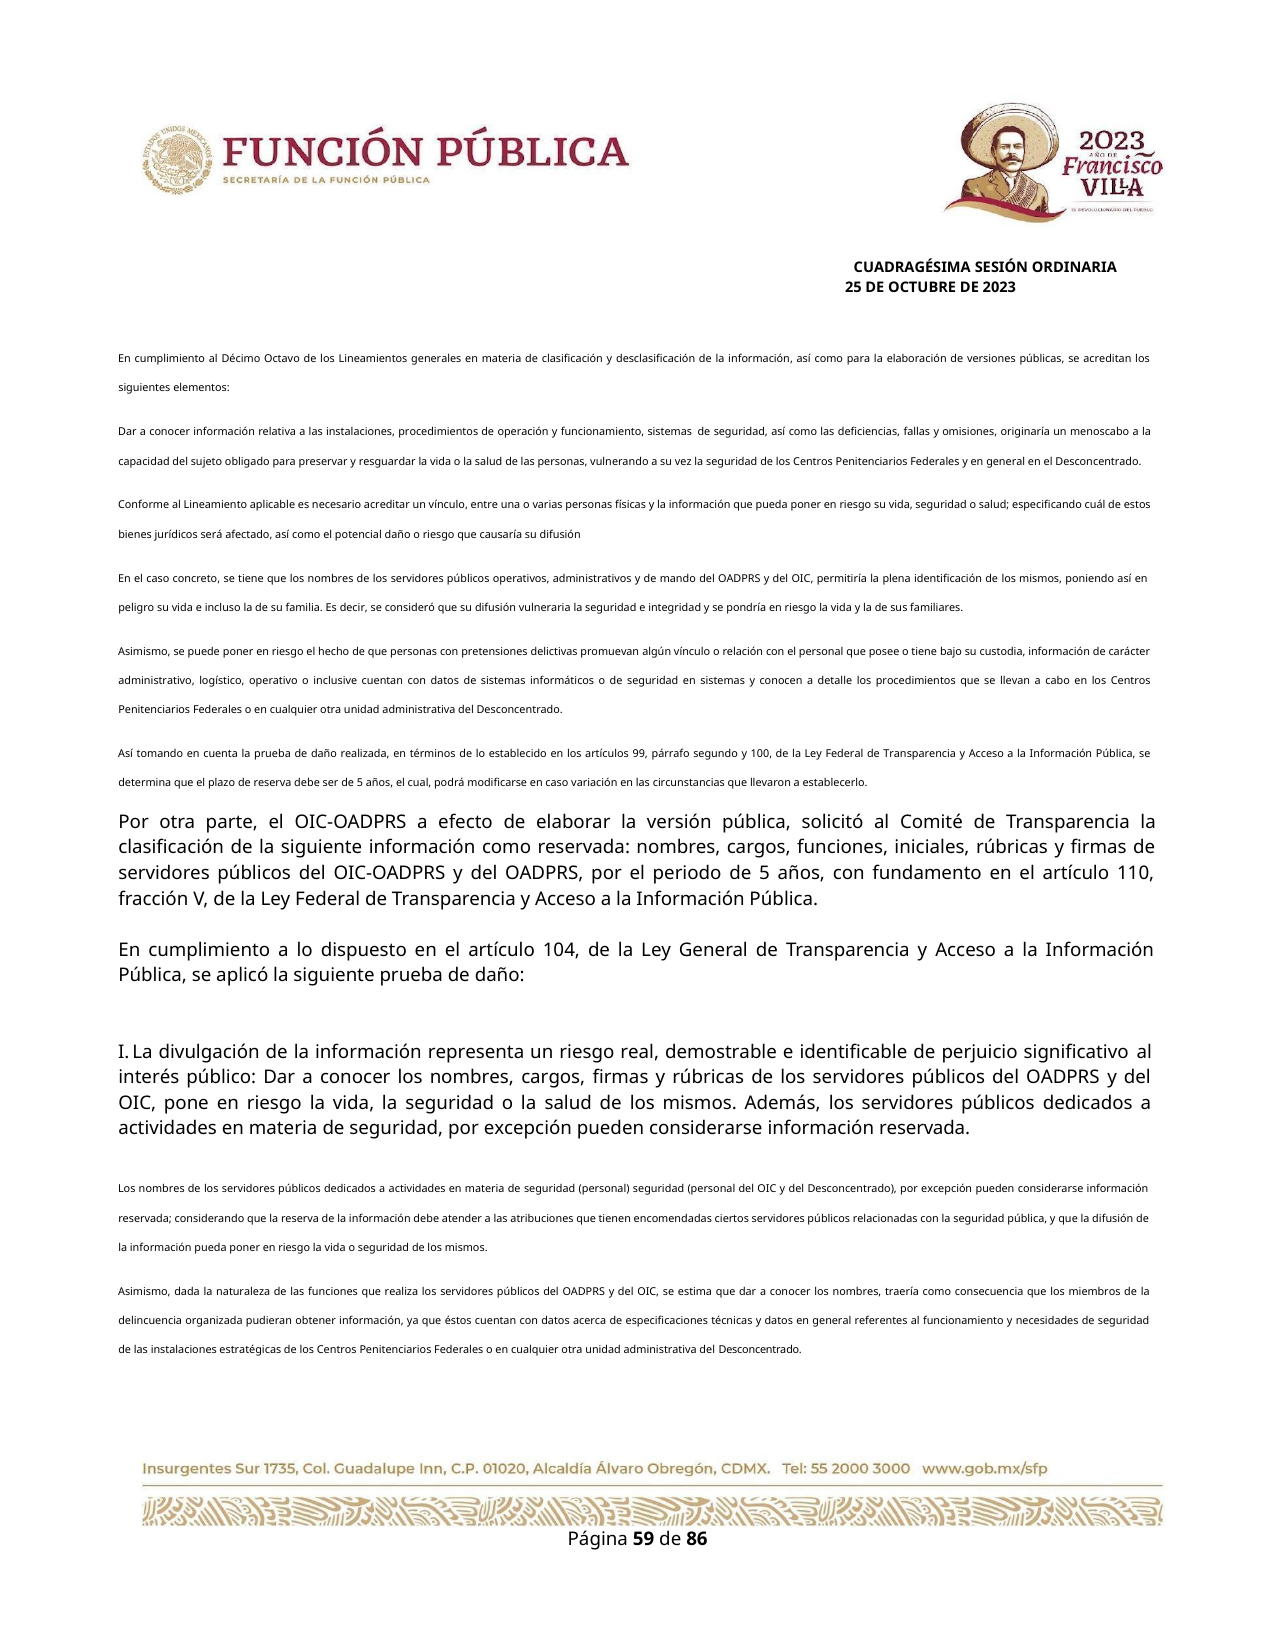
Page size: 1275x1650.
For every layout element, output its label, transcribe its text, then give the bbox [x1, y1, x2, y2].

text En cumplimiento a lo dispuesto en el artículo 104, de la Ley General de Transparencia y Acceso a la Información Pública, se aplicó la siguiente prueba de daño: [118, 936, 1157, 987]
text Por otra parte, el OIC-OADPRS a efecto de elaborar la versión pública, solicitó al Comité de Transparencia la clasificación de la siguiente información como reservada: nombres, cargos, funciones, iniciales, rúbricas y firmas de servidores públicos del OIC-OADPRS y del OADPRS, por el periodo de 5 años, con fundamento en el artículo 110, fracción V, de la Ley Federal de Transparencia y Acceso a la Información Pública. [118, 808, 1157, 910]
text Los nombres de los servidores públicos dedicados a actividades en materia de seguridad (personal) seguridad (personal del OIC y del Desconcentrado), por excepción pueden considerarse información reservada; considerando que la reserva de la información debe atender a las atribuciones que tienen encomendadas ciertos servidores públicos relacionadas con la seguridad pública, y que la difusión de la información pueda poner en riesgo la vida o seguridad de los mismos. [118, 1171, 1152, 1254]
text Dar a conocer información relativa a las instalaciones, procedimientos de operación y funcionamiento, sistemas de seguridad, así como las deficiencias, fallas y omisiones, originaría un menoscabo a la capacidad del sujeto obligado para preservar y resguardar la vida o la salud de las personas, vulnerando a su vez la seguridad de los Centros Penitenciarios Federales y en general en el Desconcentrado. [118, 413, 1152, 468]
text Asimismo, dada la naturaleza de las funciones que realiza los servidores públicos del OADPRS y del OIC, se estima que dar a conocer los nombres, traería como consecuencia que los miembros de la delincuencia organizada pudieran obtener información, ya que éstos cuentan con datos acerca de especificaciones técnicas y datos en general referentes al funcionamiento y necesidades de seguridad de las instalaciones estratégicas de los Centros Penitenciarios Federales o en cualquier otra unidad administrativa del Desconcentrado. [118, 1273, 1152, 1357]
text En cumplimiento al Décimo Octavo de los Lineamientos generales en materia de clasificación y desclasificación de la información, así como para la elaboración de versiones públicas, se acreditan los siguientes elementos: [118, 340, 1152, 395]
text En el caso concreto, se tiene que los nombres de los servidores públicos operativos, administrativos y de mando del OADPRS y del OIC, permitiría la plena identificación de los mismos, poniendo así en peligro su vida e incluso la de su familia. Es decir, se consideró que su difusión vulneraria la seguridad e integridad y se pondría en riesgo la vida y la de sus familiares. [118, 559, 1152, 614]
list La divulgación de la información representa un riesgo real, demostrable e identificable de perjuicio significativo al interés público: Dar a conocer los nombres, cargos, firmas y rúbricas de los servidores públicos del OADPRS y del OIC, pone en riesgo la vida, la seguridad o la salud de los mismos. Además, los servidores públicos dedicados a actividades en materia de seguridad, por excepción pueden considerarse información reservada. [118, 1038, 1152, 1140]
text Asimismo, se puede poner en riesgo el hecho de que personas con pretensiones delictivas promuevan algún vínculo o relación con el personal que posee o tiene bajo su custodia, información de carácter administrativo, logístico, operativo o inclusive cuentan con datos de sistemas informáticos o de seguridad en sistemas y conocen a detalle los procedimientos que se llevan a cabo en los Centros Penitenciarios Federales o en cualquier otra unidad administrativa del Desconcentrado. [118, 633, 1152, 717]
text Conforme al Lineamiento aplicable es necesario acreditar un vínculo, entre una o varias personas físicas y la información que pueda poner en riesgo su vida, seguridad o salud; especificando cuál de estos bienes jurídicos será afectado, así como el potencial daño o riesgo que causaría su difusión [118, 486, 1152, 541]
picture [26, 11, 1275, 1555]
text Así tomando en cuenta la prueba de daño realizada, en términos de lo establecido en los artículos 99, párrafo segundo y 100, de la Ley Federal de Transparencia y Acceso a la Información Pública, se determina que el plazo de reserva debe ser de 5 años, el cual, podrá modificarse en caso variación en las circunstancias que llevaron a establecerlo. [118, 735, 1152, 790]
